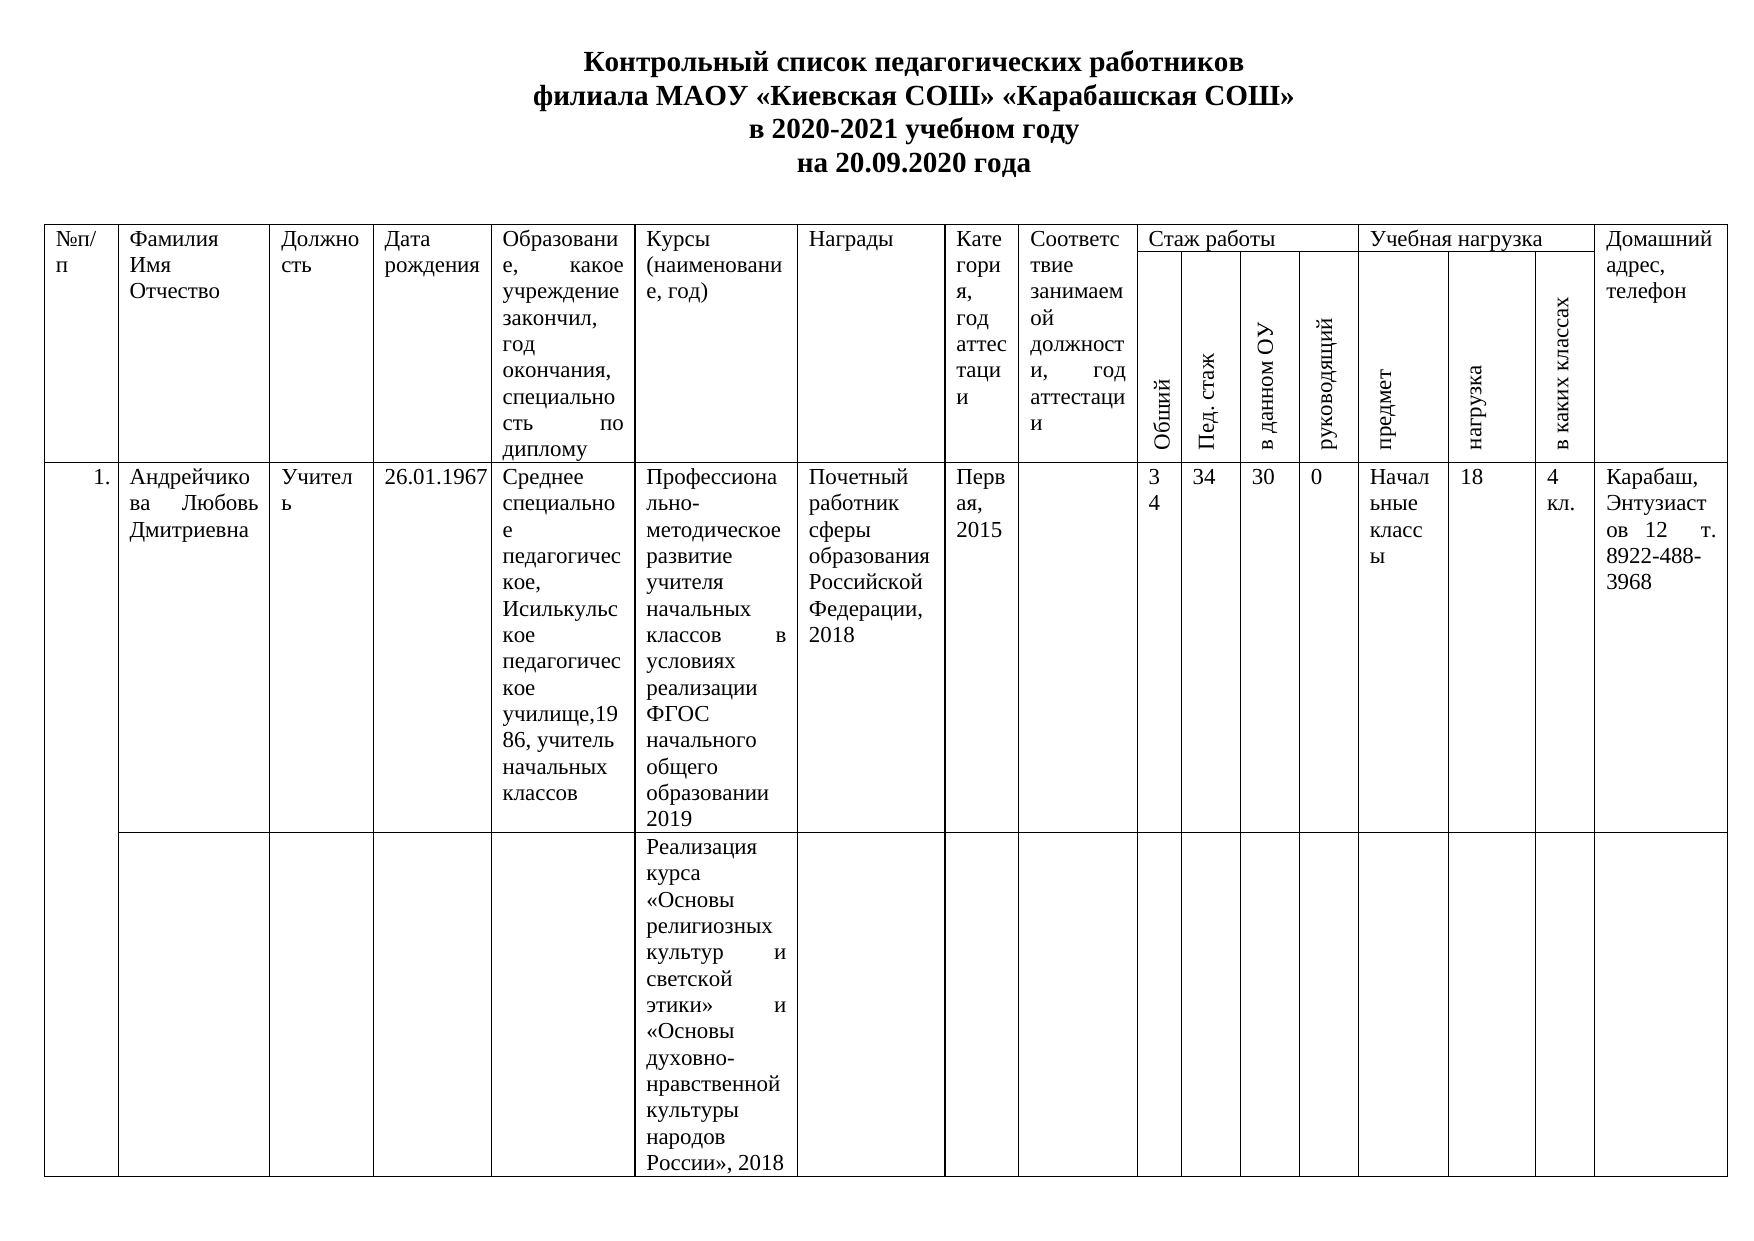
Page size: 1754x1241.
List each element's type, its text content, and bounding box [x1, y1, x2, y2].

table_cell [1182, 833, 1240, 1176]
table_header №п/п [45, 225, 118, 462]
table_cell Почетный работник сферы образования Российской Федерации, 2018 [798, 463, 944, 832]
table_cell Начальные классы [1359, 463, 1448, 832]
text в 2020-2021 учебном году [118, 111, 1636, 145]
table_cell Общий [1138, 252, 1181, 462]
table_cell Среднее специальное педагогическое, Исилькульское педагогическое училище,1986, учитель начальных классов [492, 463, 634, 832]
table_header Стаж работы [1138, 225, 1358, 251]
table_cell [1359, 833, 1448, 1176]
table_cell Учитель [270, 463, 373, 832]
table_cell Пед. стаж [1182, 252, 1240, 462]
table_cell [1241, 833, 1299, 1176]
table_cell [1595, 833, 1727, 1176]
table_cell 34 [1182, 463, 1240, 832]
table_cell [119, 833, 269, 1176]
table_cell [1536, 833, 1594, 1176]
table_cell [946, 833, 1018, 1176]
table_cell Первая, 2015 [946, 463, 1018, 832]
table_header Образование, какое учреждение закончил, год окончания, специальность по диплому [492, 225, 634, 462]
table_cell руководящий [1300, 252, 1358, 462]
table_cell 4 кл. [1536, 463, 1594, 832]
table_cell [1449, 833, 1535, 1176]
table_cell 30 [1241, 463, 1299, 832]
table_cell [1019, 833, 1137, 1176]
table_header Домашний адрес, телефон [1595, 225, 1727, 462]
table_cell нагрузка [1449, 252, 1535, 462]
table_header Соответствие занимаемой должности, год аттестации [1019, 225, 1137, 462]
table_header Курсы (наименование, год) [636, 225, 797, 462]
table_cell [1138, 833, 1181, 1176]
table_cell [270, 833, 373, 1176]
text филиала МАОУ «Киевская СОШ» «Карабашская СОШ» [118, 78, 1636, 111]
table_cell 18 [1449, 463, 1535, 832]
table_cell [492, 833, 634, 1176]
table_cell [1300, 833, 1358, 1176]
table_cell Андрейчикова Любовь Дмитриевна [119, 463, 269, 832]
table_cell предмет [1359, 252, 1448, 462]
text на 20.09.2020 года [118, 145, 1636, 178]
table_cell 34 [1138, 463, 1181, 832]
table_cell [798, 833, 944, 1176]
table_header Категория, год аттестации [946, 225, 1018, 462]
table_header Награды [798, 225, 944, 462]
table_header Учебная нагрузка [1359, 225, 1594, 251]
table_cell [45, 463, 118, 1176]
table_cell Профессионально-методическое развитие учителя начальных классов в условиях реализации ФГОС начального общего образовании 2019 [636, 463, 797, 832]
table_header Должность [270, 225, 373, 462]
table_cell Карабаш, Энтузиастов 12 т. 8922-488-3968 [1595, 463, 1727, 832]
text Контрольный список педагогических работников [118, 44, 1636, 78]
table_cell в каких классах [1536, 252, 1594, 462]
table_cell 26.01.1967 [374, 463, 491, 832]
table_header Фамилия Имя Отчество [119, 225, 269, 462]
table_cell [374, 833, 491, 1176]
table_header Дата рождения [374, 225, 491, 462]
table_cell в данном ОУ [1241, 252, 1299, 462]
table_cell Реализация курса «Основы религиозных культур и светской этики» и «Основы духовно-нравственной культуры народов России», 2018 [636, 833, 797, 1176]
table_cell [1019, 463, 1137, 832]
table_cell 0 [1300, 463, 1358, 832]
